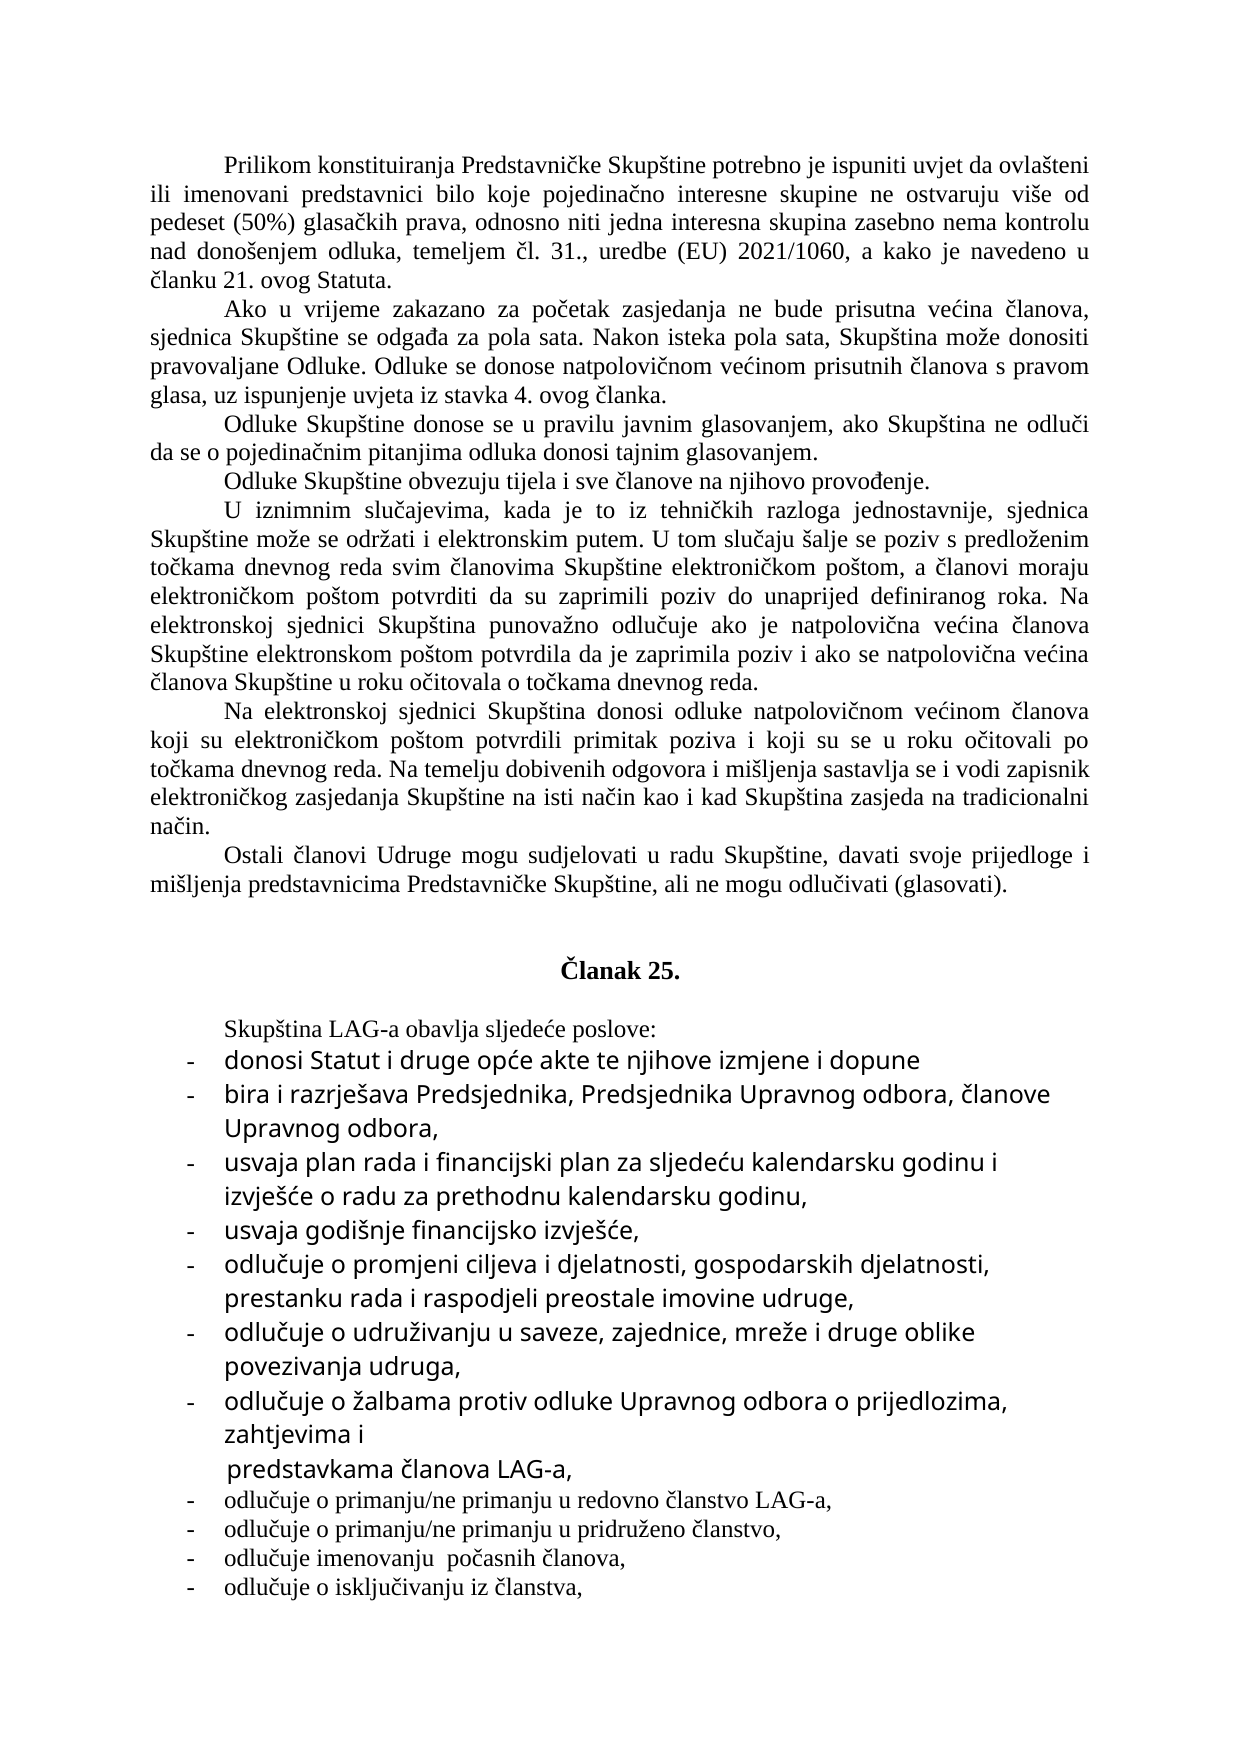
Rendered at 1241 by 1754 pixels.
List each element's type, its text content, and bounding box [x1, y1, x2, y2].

text Članak 25. [150, 955, 1090, 985]
text Na elektronskoj sjednici Skupština donosi odluke natpolovičnom većinom članova koji su elektroničkom poštom potvrdili primitak poziva i koji su se u roku očitovali po točkama dnevnog reda. Na temelju dobivenih odgovora i mišljenja sastavlja se i vodi zapisnik elektroničkog zasjedanja Skupštine na isti način kao i kad Skupština zasjeda na tradicionalni način. [150, 696, 1090, 840]
list donosi Statut i druge opće akte te njihove izmjene i dopune [186, 1042, 1090, 1077]
list bira i razrješava Predsjednika, Predsjednika Upravnog odbora, članove Upravnog odbora, [186, 1077, 1090, 1145]
list odlučuje o isključivanju iz članstva, [186, 1572, 1090, 1600]
list usvaja plan rada i financijski plan za sljedeću kalendarsku godinu i izvješće o radu za prethodnu kalendarsku godinu, [186, 1145, 1090, 1213]
list odlučuje o žalbama protiv odluke Upravnog odbora o prijedlozima, zahtjevima i [186, 1383, 1090, 1451]
text Ostali članovi Udruge mogu sudjelovati u radu Skupštine, davati svoje prijedloge i mišljenja predstavnicima Predstavničke Skupštine, ali ne mogu odlučivati (glasovati). [150, 840, 1090, 897]
text U iznimnim slučajevima, kada je to iz tehničkih razloga jednostavnije, sjednica Skupštine može se održati i elektronskim putem. U tom slučaju šalje se poziv s predloženim točkama dnevnog reda svim članovima Skupštine elektroničkom poštom, a članovi moraju elektroničkom poštom potvrditi da su zaprimili poziv do unaprijed definiranog roka. Na elektronskoj sjednici Skupština punovažno odlučuje ako je natpolovična većina članova Skupštine elektronskom poštom potvrdila da je zaprimila poziv i ako se natpolovična većina članova Skupštine u roku očitovala o točkama dnevnog reda. [150, 495, 1090, 696]
list odlučuje imenovanju počasnih članova, [186, 1543, 1090, 1572]
text Ako u vrijeme zakazano za početak zasjedanja ne bude prisutna većina članova, sjednica Skupštine se odgađa za pola sata. Nakon isteka pola sata, Skupština može donositi pravovaljane Odluke. Odluke se donose natpolovičnom većinom prisutnih članova s pravom glasa, uz ispunjenje uvjeta iz stavka 4. ovog članka. [150, 294, 1090, 409]
list odlučuje o primanju/ne primanju u pridruženo članstvo, [186, 1514, 1090, 1543]
list odlučuje o udruživanju u saveze, zajednice, mreže i druge oblike povezivanja udruga, [186, 1315, 1090, 1383]
text Odluke Skupštine obvezuju tijela i sve članove na njihovo provođenje. [150, 466, 1090, 495]
list usvaja godišnje financijsko izvješće, [186, 1213, 1090, 1247]
text Prilikom konstituiranja Predstavničke Skupštine potrebno je ispuniti uvjet da ovlašteni ili imenovani predstavnici bilo koje pojedinačno interesne skupine ne ostvaruju više od pedeset (50%) glasačkih prava, odnosno niti jedna interesna skupina zasebno nema kontrolu nad donošenjem odluka, temeljem čl. 31., uredbe (EU) 2021/1060, a kako je navedeno u članku 21. ovog Statuta. [150, 150, 1090, 294]
text Odluke Skupštine donose se u pravilu javnim glasovanjem, ako Skupština ne odluči da se o pojedinačnim pitanjima odluka donosi tajnim glasovanjem. [150, 409, 1090, 466]
text Skupština LAG-a obavlja sljedeće poslove: [150, 1014, 1090, 1042]
text predstavkama članova LAG-a, [150, 1451, 1090, 1485]
list odlučuje o promjeni ciljeva i djelatnosti, gospodarskih djelatnosti, prestanku rada i raspodjeli preostale imovine udruge, [186, 1247, 1090, 1315]
list odlučuje o primanju/ne primanju u redovno članstvo LAG-a, [186, 1485, 1090, 1514]
